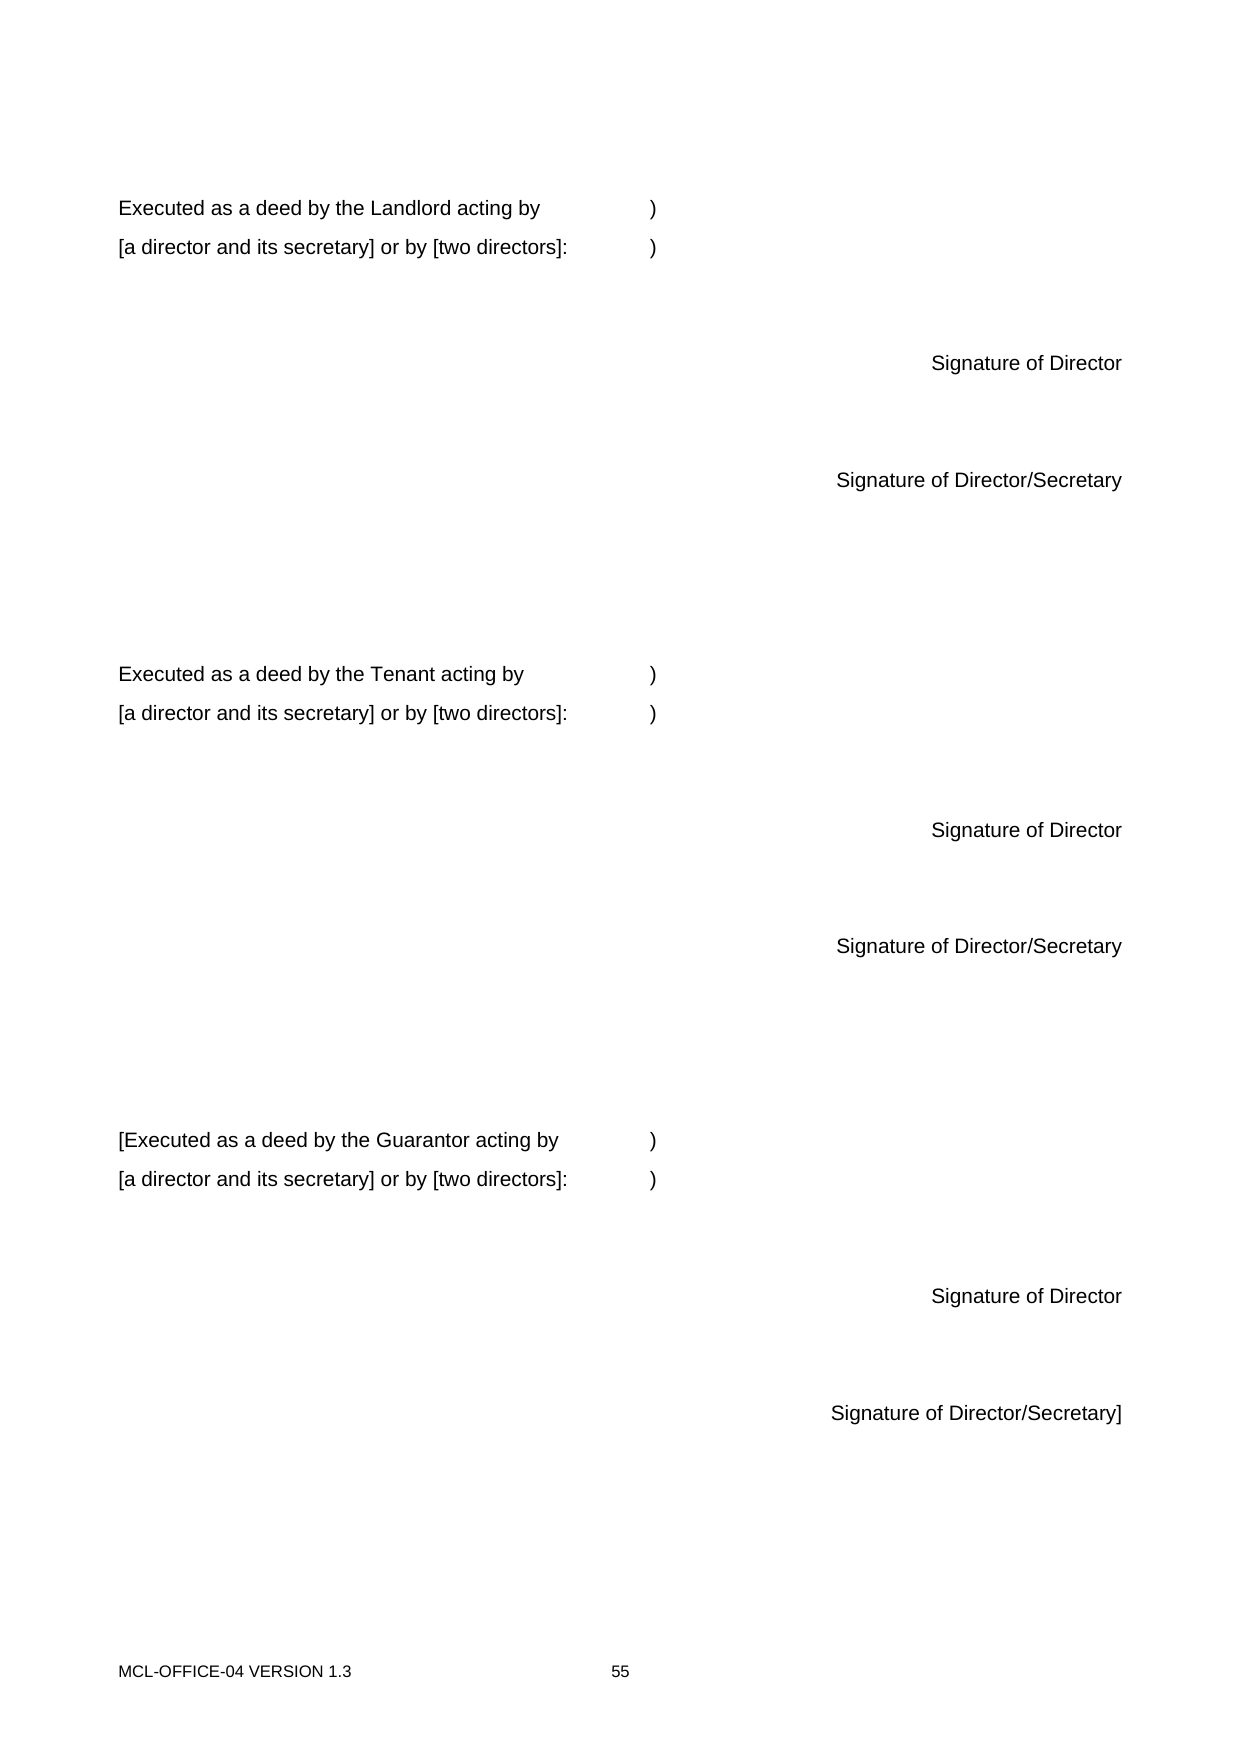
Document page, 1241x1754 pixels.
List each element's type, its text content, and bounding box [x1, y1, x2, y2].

text Executed as a deed by the Landlord acting by ) [118, 196, 1122, 220]
text Executed as a deed by the Tenant acting by ) [118, 662, 1122, 686]
text [a director and its secretary] or by [two directors]: ) [118, 701, 1122, 725]
text [Executed as a deed by the Guarantor acting by ) [118, 1128, 1122, 1152]
text Signature of Director/Secretary] [118, 1400, 1122, 1424]
text [a director and its secretary] or by [two directors]: ) [118, 235, 1122, 259]
text Signature of Director/Secretary [118, 934, 1122, 958]
text Signature of Director [207, 351, 1122, 375]
text Signature of Director [118, 817, 1122, 841]
text Signature of Director [118, 1284, 1122, 1308]
text [a director and its secretary] or by [two directors]: ) [118, 1167, 1122, 1191]
text Signature of Director/Secretary [207, 468, 1122, 492]
